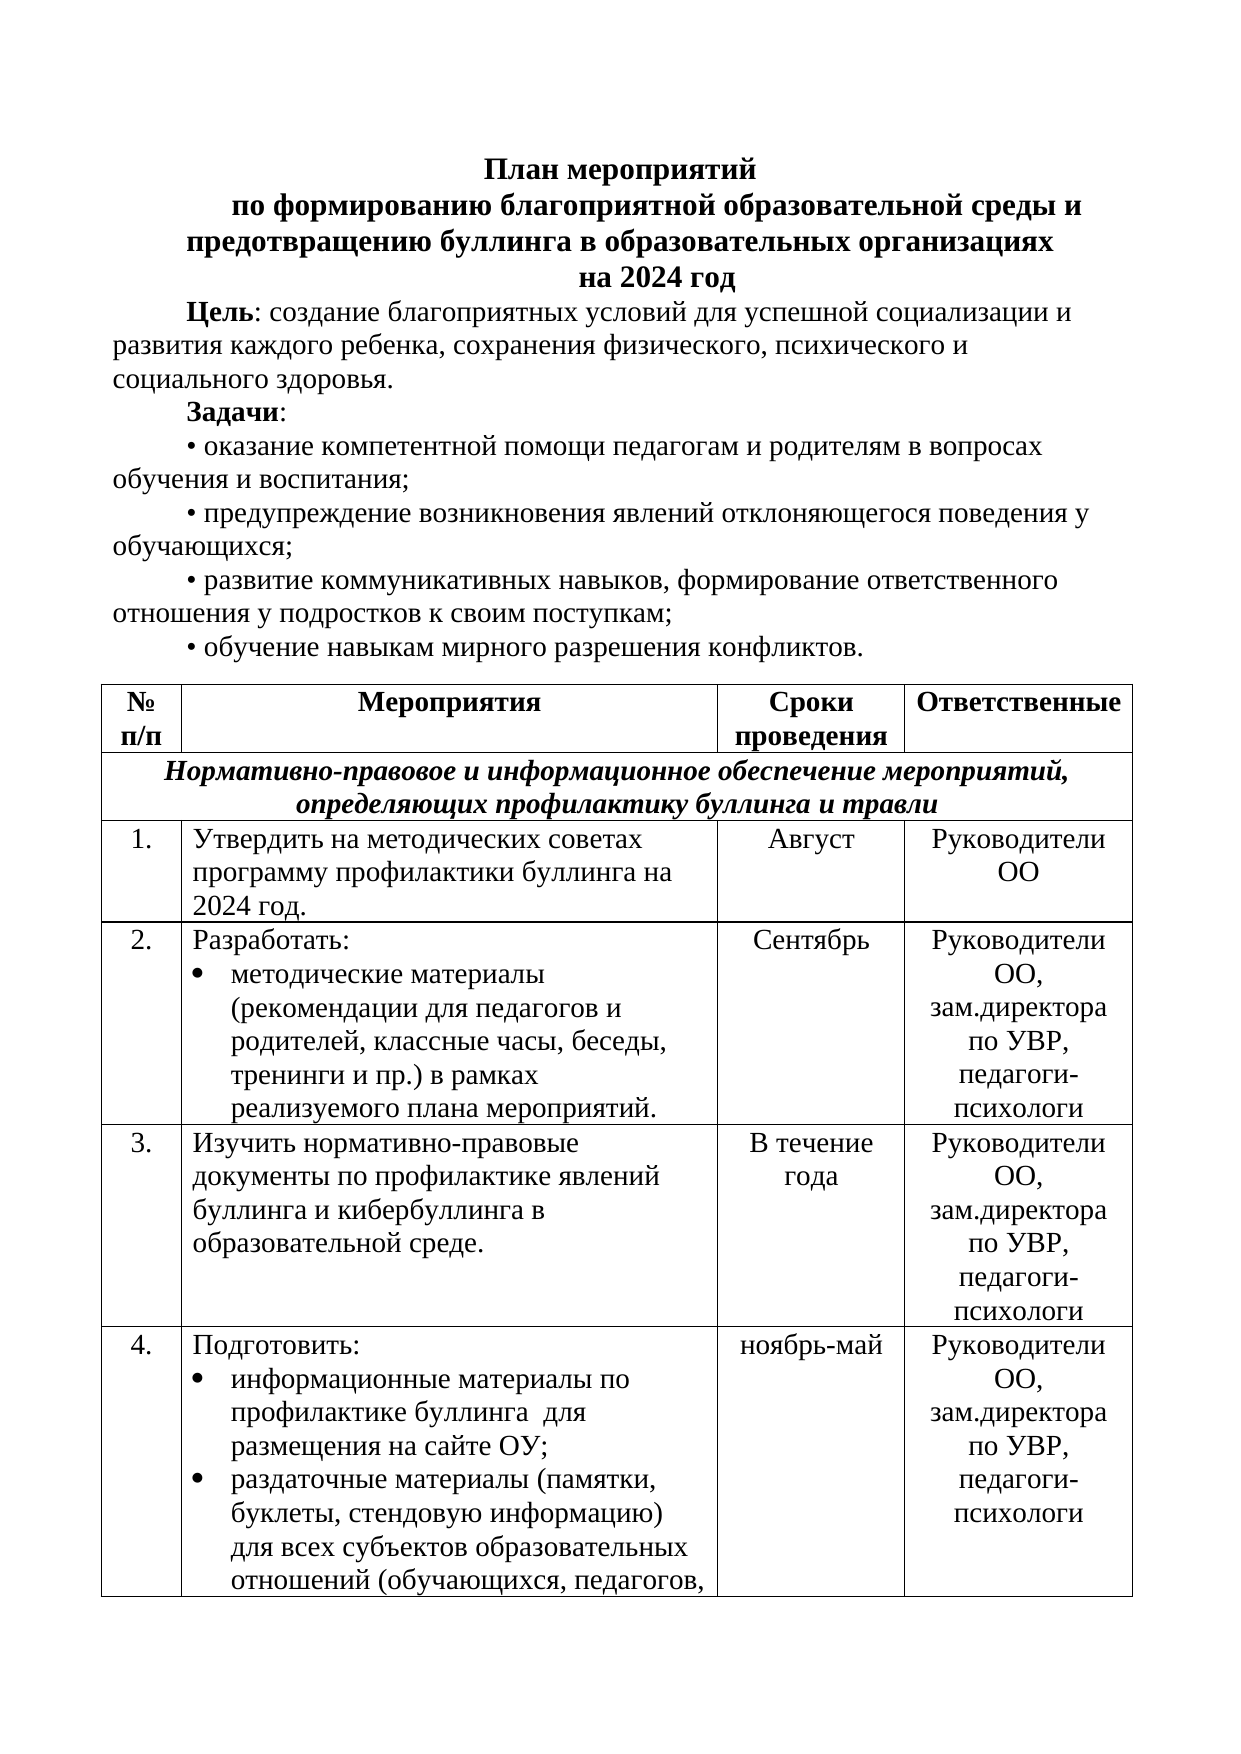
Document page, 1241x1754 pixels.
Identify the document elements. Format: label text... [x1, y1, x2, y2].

table_cell В течение года [718, 1125, 904, 1326]
table_cell Руководители ОО, зам.директора по УВР, педагоги-психологи [905, 923, 1132, 1124]
table_cell 4. [102, 1327, 181, 1596]
table_cell Руководители ОО [905, 821, 1132, 921]
table_cell ноябрь-май [718, 1327, 904, 1596]
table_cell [182, 1327, 717, 1596]
text • оказание компетентной помощи педагогам и родителям в вопросах обучения и воспитания; [112, 428, 1128, 495]
text по формированию благоприятной образовательной среды и предотвращению буллинга в образовательных организациях [112, 186, 1128, 258]
table_cell Разработать: методические материалы (рекомендации для педагогов и родителей, классные часы, беседы, тренинги и пр.) в рамках реализуемого плана мероприятий. [182, 923, 717, 1124]
table_cell Изучить нормативно-правовые документы по профилактике явлений буллинга и кибербуллинга в образовательной среде. [182, 1125, 717, 1326]
text Задачи: [112, 394, 1128, 428]
table_cell 2. [102, 923, 181, 1124]
text • обучение навыкам мирного разрешения конфликтов. [112, 629, 1128, 663]
table_cell 3. [102, 1125, 181, 1326]
table_header Мероприятия [182, 685, 717, 752]
table_header № п/п [102, 685, 181, 752]
table_header Сроки проведения [718, 685, 904, 752]
table_cell Нормативно-правовое и информационное обеспечение мероприятий, определяющих профилактику буллинга и травли [102, 753, 1132, 820]
text • предупреждение возникновения явлений отклоняющегося поведения у обучающихся; [112, 495, 1128, 562]
table_cell Утвердить на методических советах программу профилактики буллинга на 2024 год. [182, 821, 717, 921]
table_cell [905, 1327, 1132, 1596]
table_cell Руководители ОО, зам.директора по УВР, педагоги-психологи [905, 1125, 1132, 1326]
table_cell Сентябрь [718, 923, 904, 1124]
text • развитие коммуникативных навыков, формирование ответственного отношения у подростков к своим поступкам; [112, 562, 1128, 629]
text План мероприятий [112, 150, 1128, 186]
table_header Ответственные [905, 685, 1132, 752]
text на 2024 год [112, 258, 1128, 294]
table_cell 1. [102, 821, 181, 921]
text Цель: создание благоприятных условий для успешной социализации и развития каждого ребенка, сохранения физического, психического и социального здоровья. [112, 294, 1128, 394]
table_cell Август [718, 821, 904, 921]
